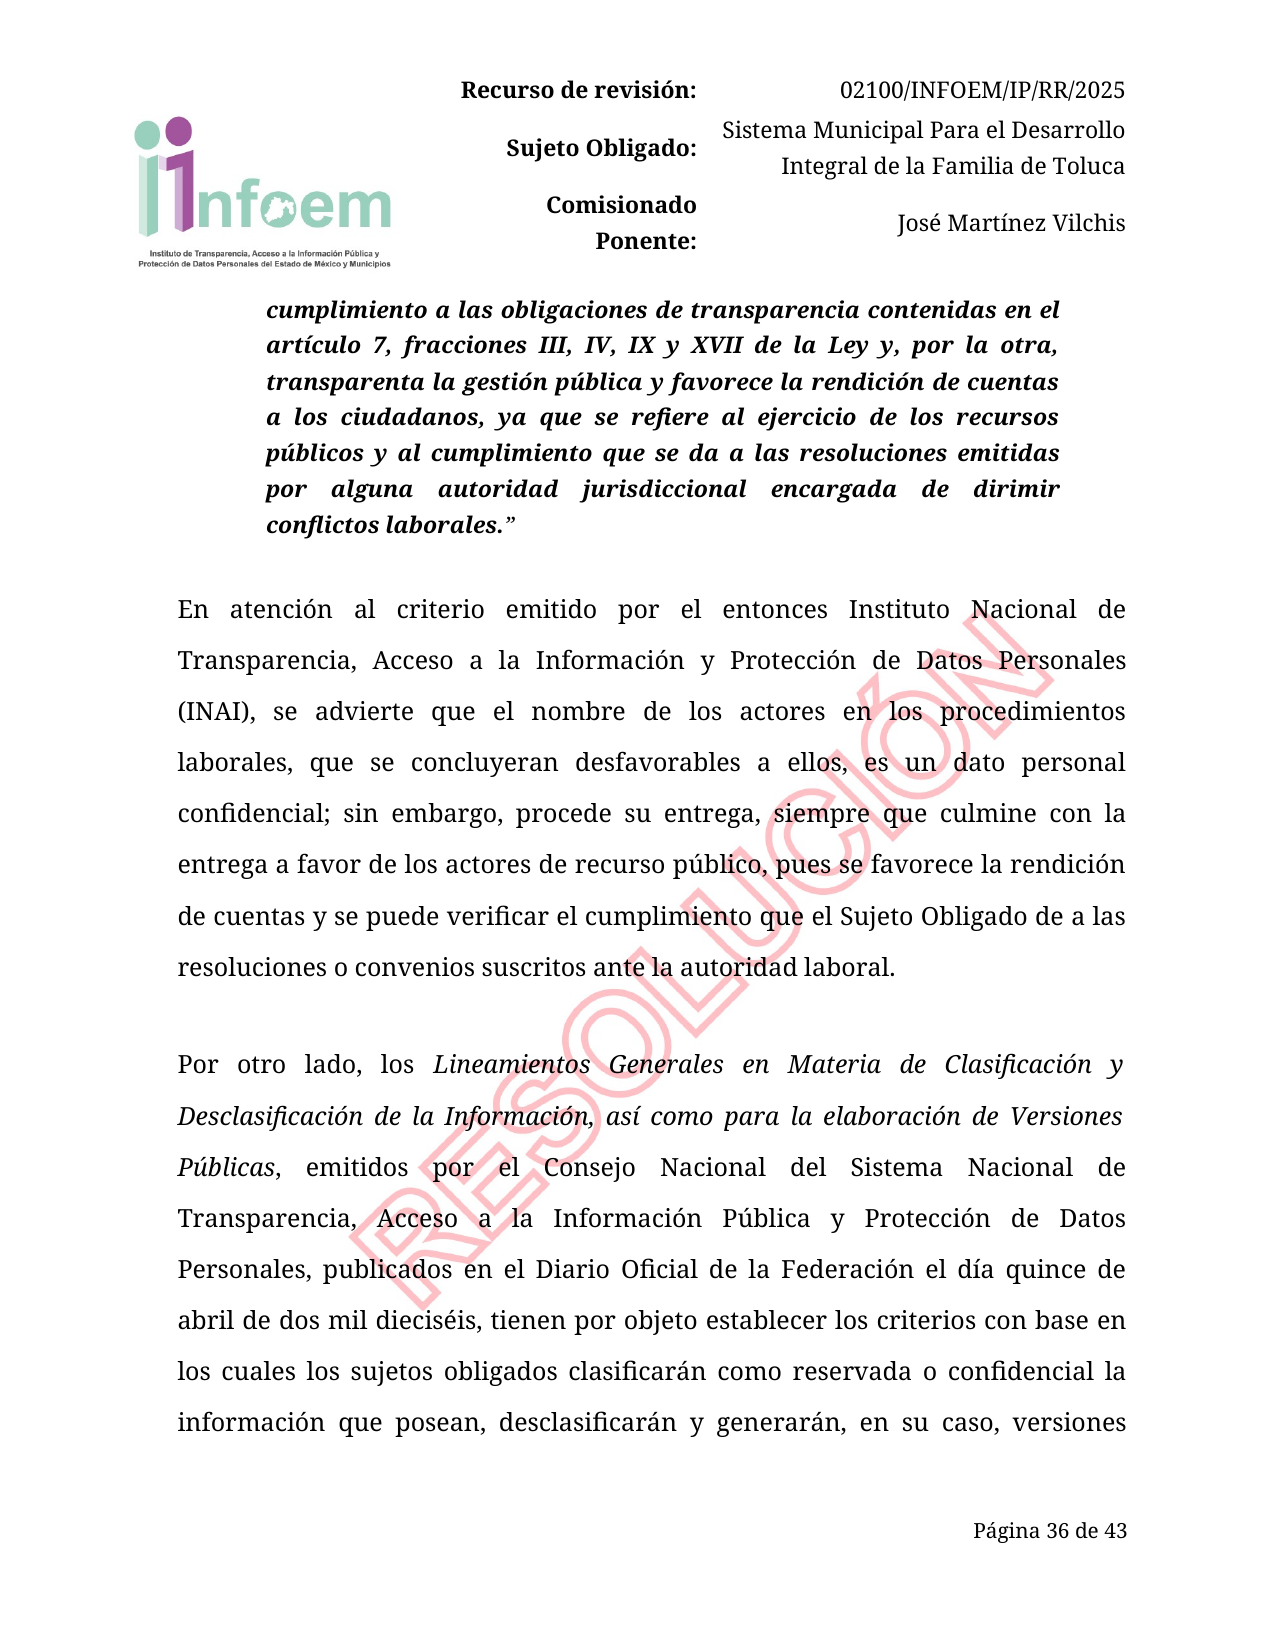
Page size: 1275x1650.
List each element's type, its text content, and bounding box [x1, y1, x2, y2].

picture [7, 52, 1275, 1650]
text En atención al criterio emitido por el entonces Instituto Nacional de Transparencia, Acceso a la Información y Protección de Datos Personales (INAI), se advierte que el nombre de los actores en los procedimientos laborales, que se concluyeran desfavorables a ellos, es un dato personal confidencial; sin embargo, procede su entrega, siempre que culmine con la entrega a favor de los actores de recurso público, pues se favorece la rendición de cuentas y se puede verificar el cumplimiento que el Sujeto Obligado de a las resoluciones o convenios suscritos ante la autoridad laboral. [177, 592, 1127, 983]
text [177, 1047, 1127, 1438]
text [266, 293, 1063, 540]
